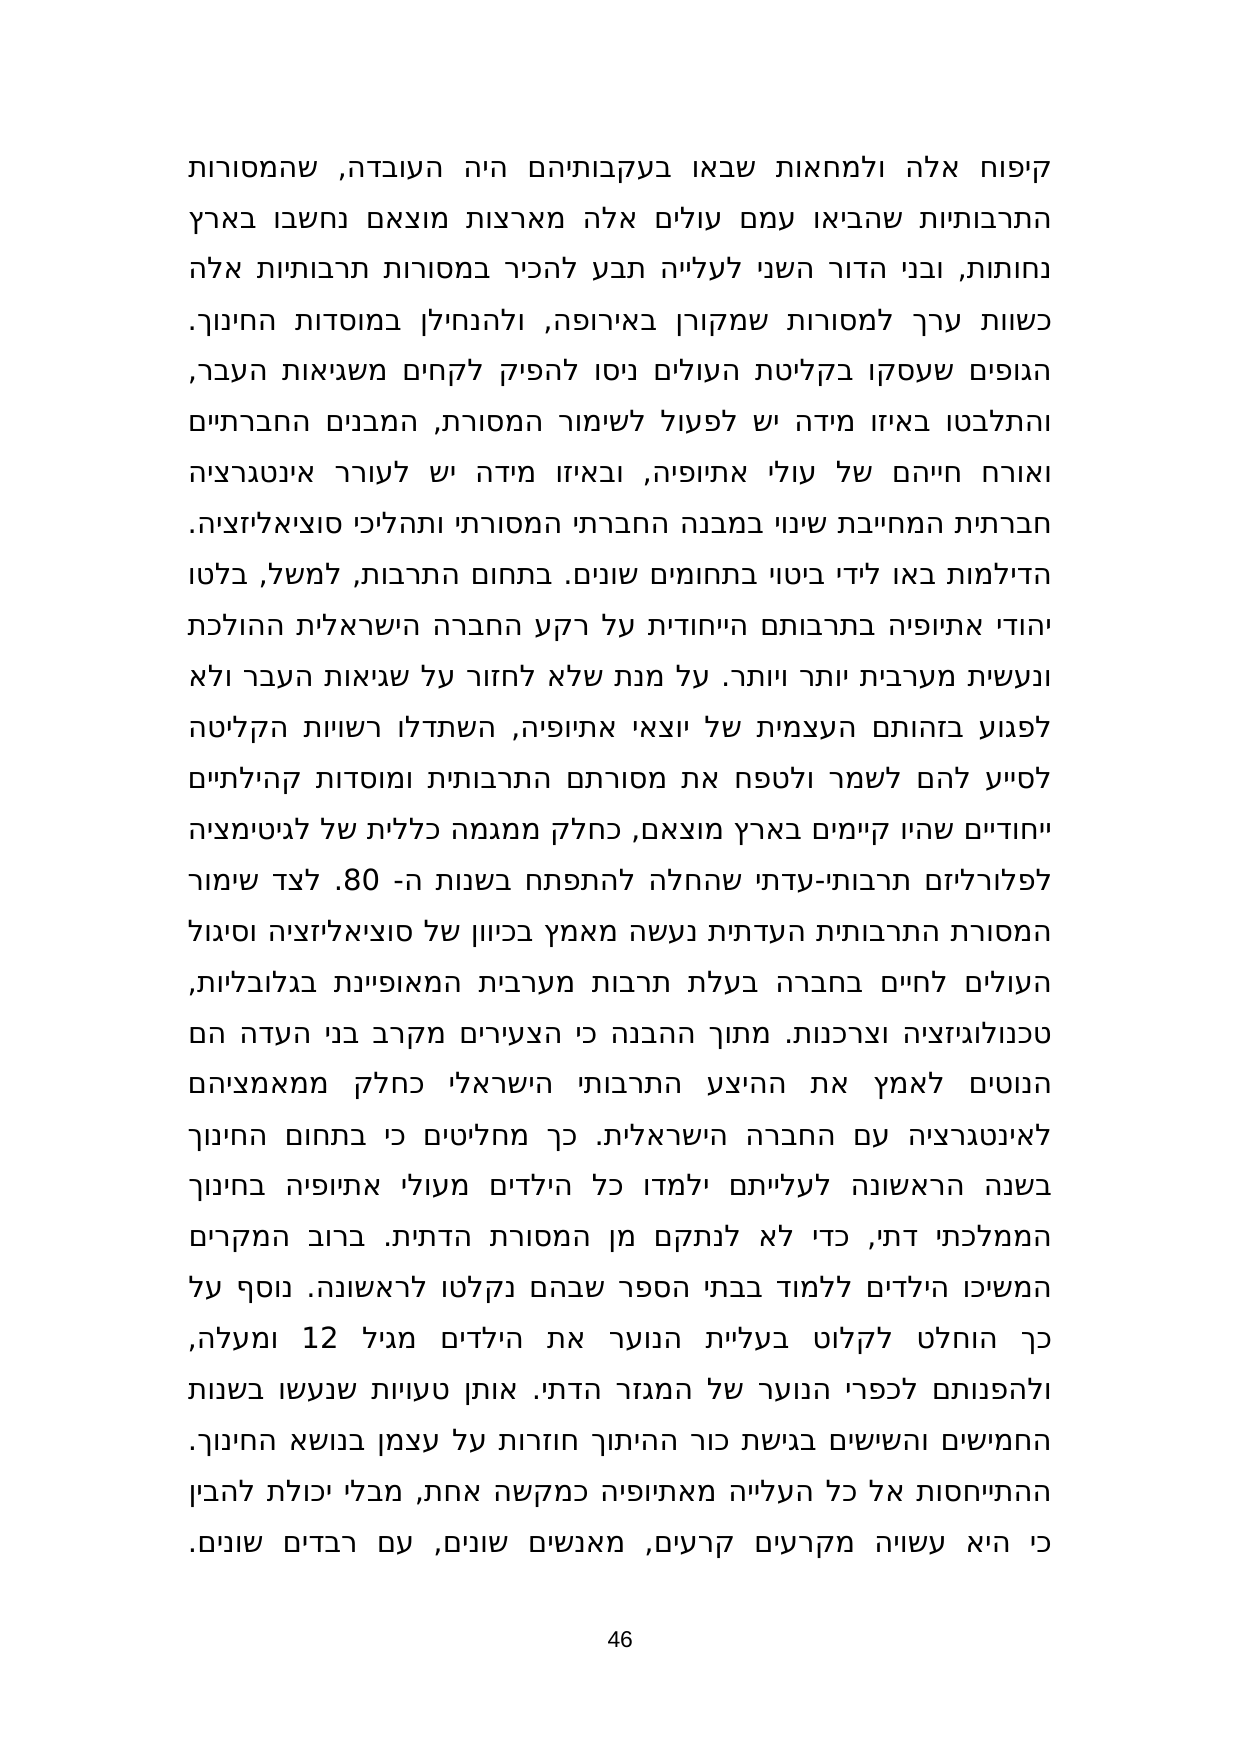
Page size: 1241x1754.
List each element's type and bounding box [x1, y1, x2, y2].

text [187, 150, 1053, 1559]
